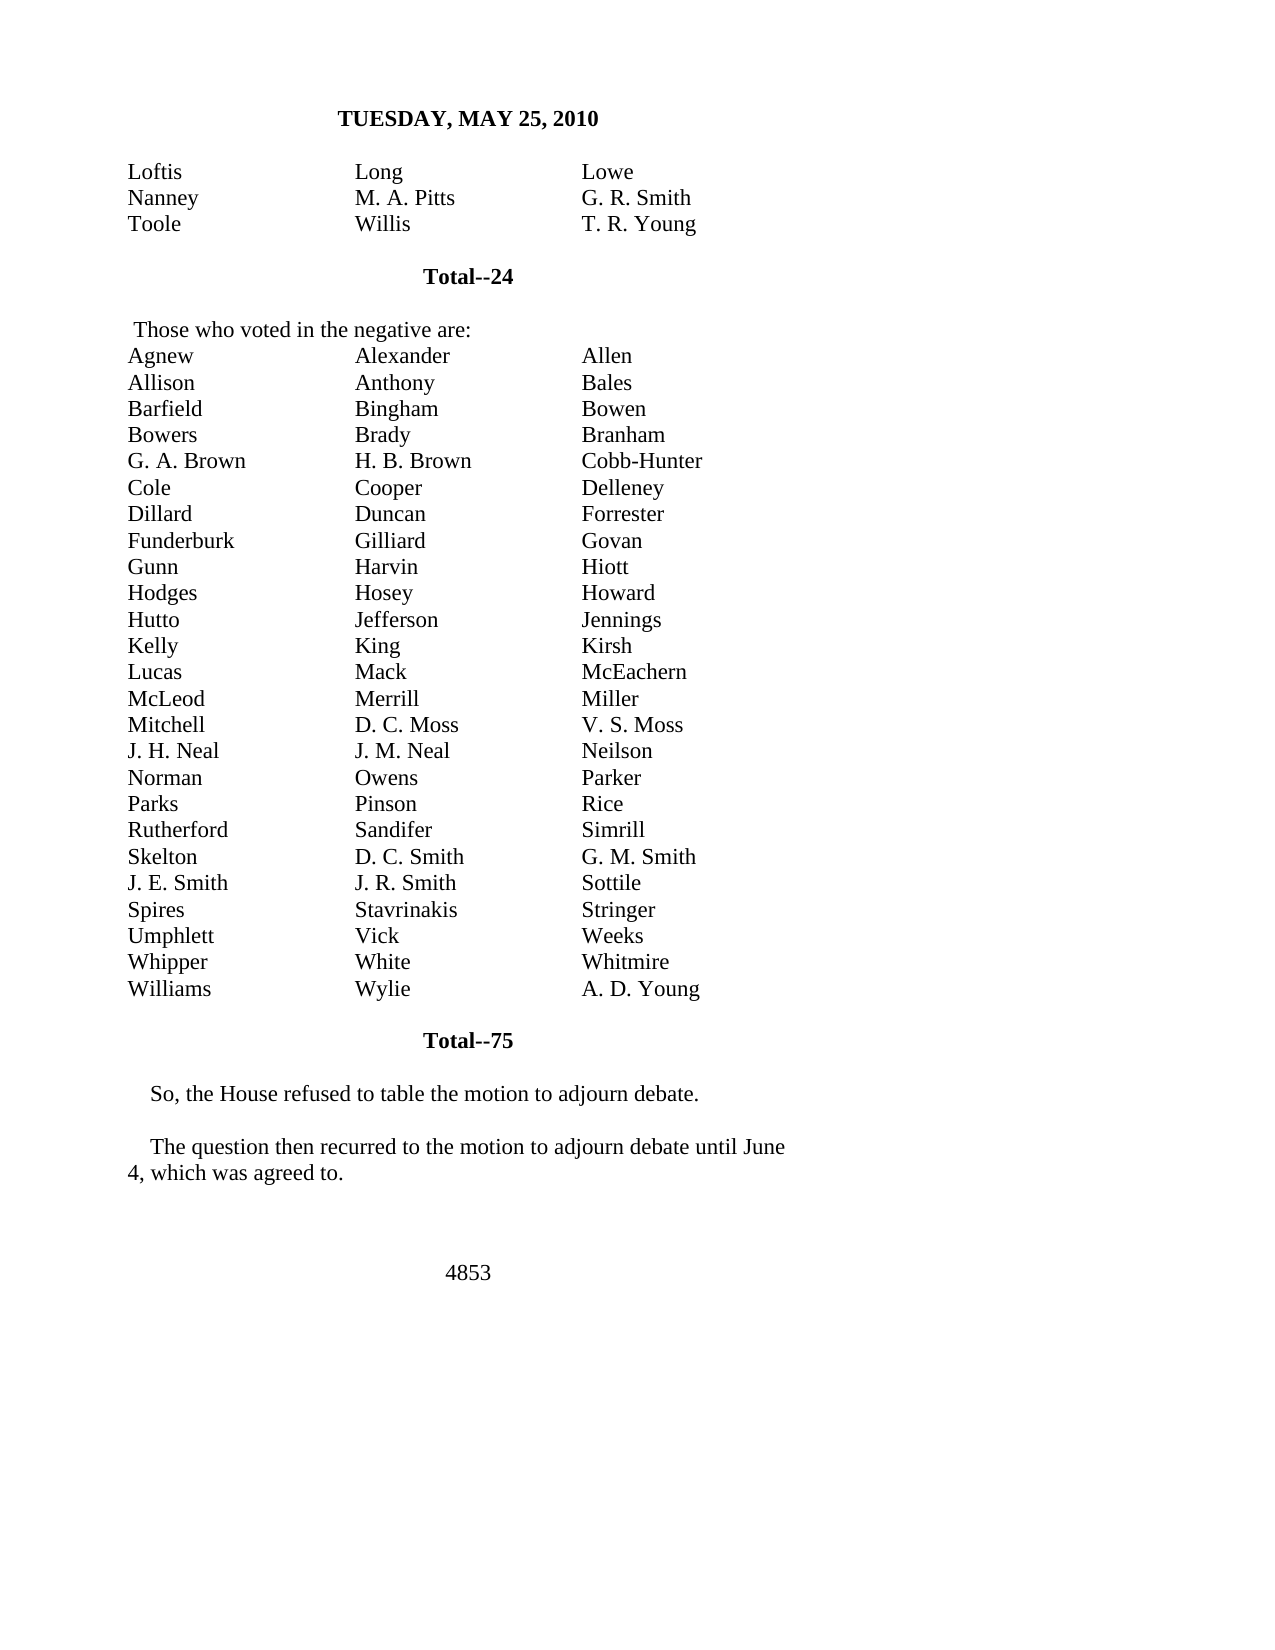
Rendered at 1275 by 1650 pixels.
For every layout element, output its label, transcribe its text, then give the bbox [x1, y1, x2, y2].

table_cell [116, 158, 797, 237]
text Total--24 [127, 263, 786, 289]
text Those who voted in the negative are: [127, 316, 786, 342]
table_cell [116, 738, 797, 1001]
text So, the House refused to table the motion to adjourn debate. [127, 1080, 786, 1106]
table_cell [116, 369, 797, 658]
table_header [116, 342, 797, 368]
text The question then recurred to the motion to adjourn debate until June 4, which was agreed to. [127, 1133, 786, 1186]
text Total--75 [127, 1027, 786, 1054]
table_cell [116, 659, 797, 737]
